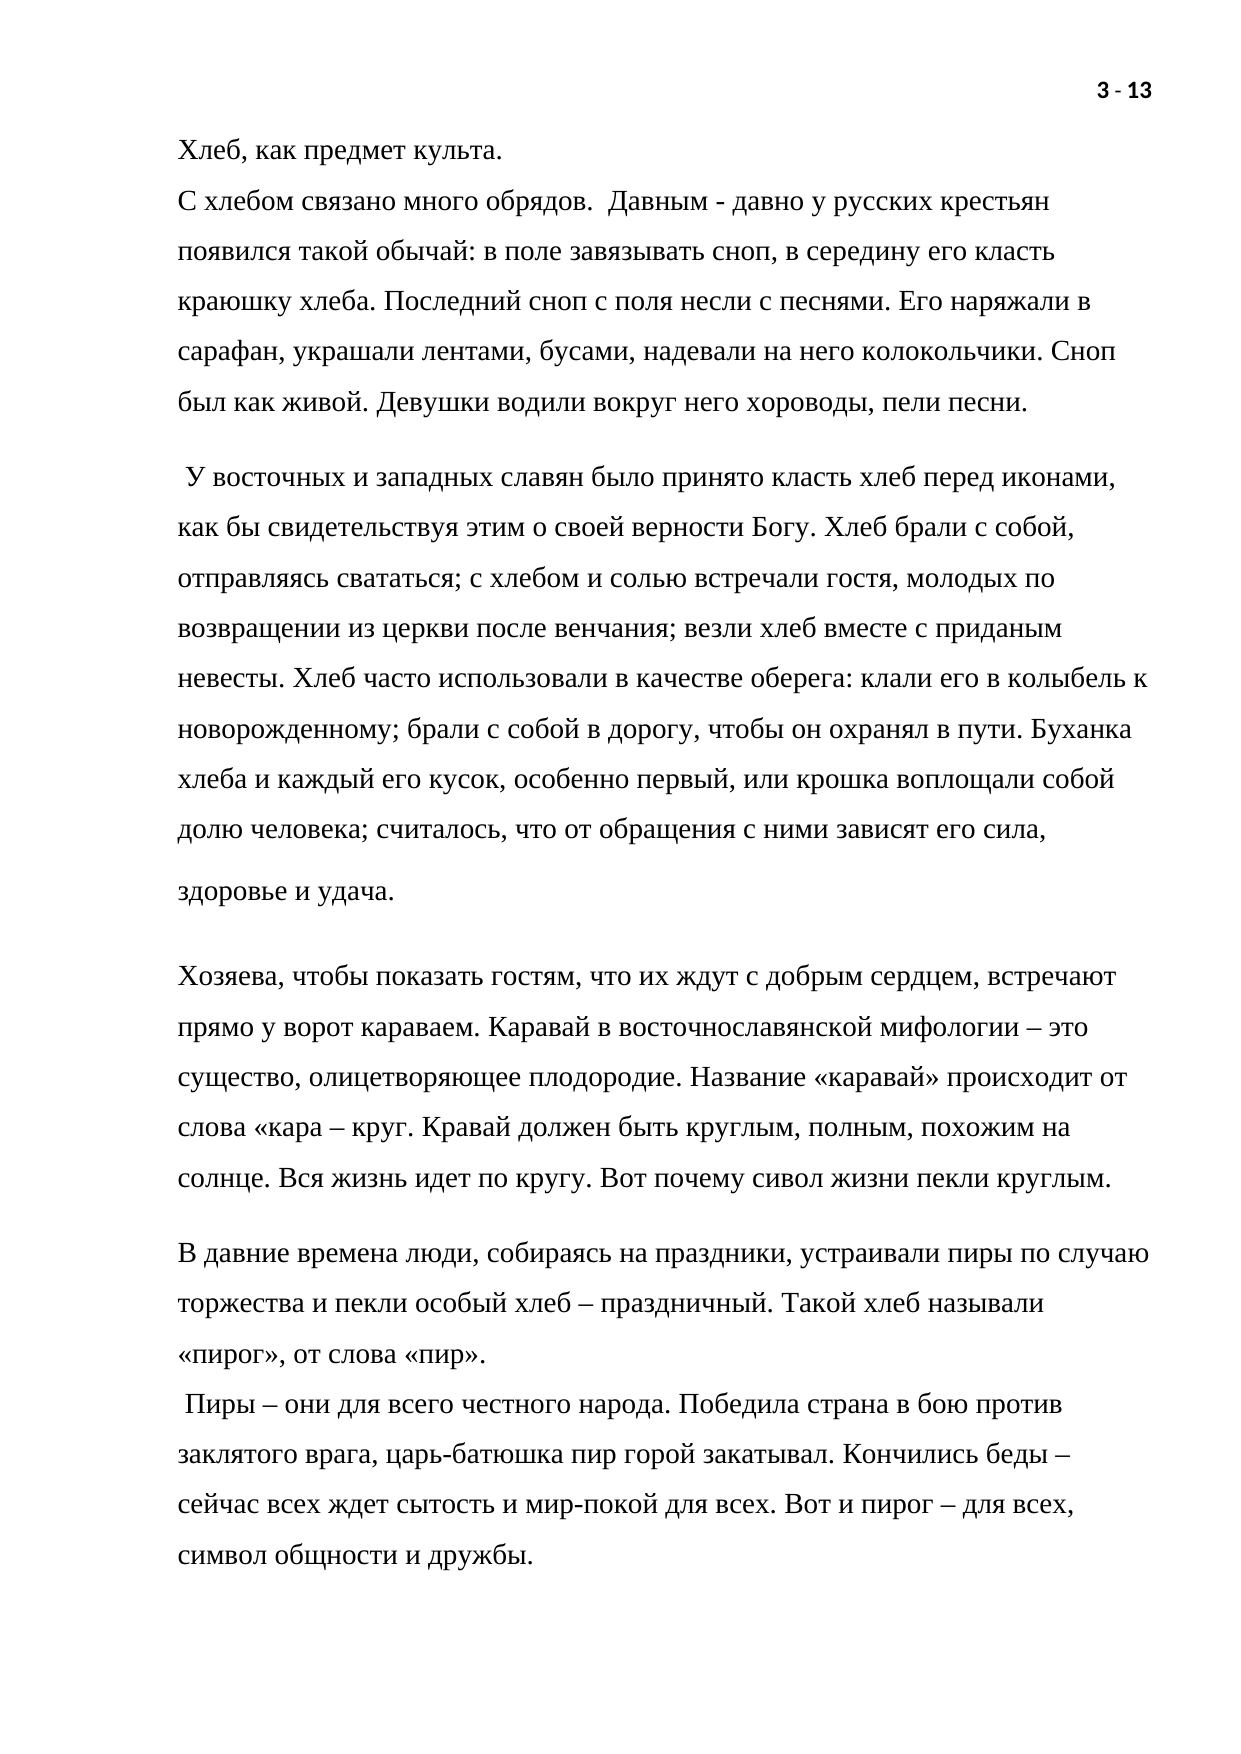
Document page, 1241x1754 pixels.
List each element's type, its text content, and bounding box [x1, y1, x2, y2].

text Хозяева, чтобы показать гостям, что их ждут с добрым сердцем, встречают прямо у ворот караваем. Каравай в восточнославянской мифологии – это существо, олицетворяющее плодородие. Название «каравай» происходит от слова «кара – круг. Кравай должен быть круглым, полным, похожим на солнце. Вся жизнь идет по кругу. Вот почему сивол жизни пекли круглым. [177, 958, 1152, 1193]
text В давние времена люди, собираясь на праздники, устраивали пиры по случаю торжества и пекли особый хлеб – праздничный. Такой хлеб называли «пирог», от слова «пир». Пиры – они для всего честного народа. Победила страна в бою против заклятого врага, царь-батюшка пир горой закатывал. Кончились беды – сейчас всех ждет сытость и мир-покой для всех. Вот и пирог – для всех, символ общности и дружбы. [177, 1235, 1152, 1571]
text У восточных и западных славян было принято класть хлеб перед иконами, как бы свидетельствуя этим о своей верности Богу. Хлеб брали с собой, отправляясь свататься; с хлебом и солью встречали гостя, молодых по возвращении из церкви после венчания; везли хлеб вместе с приданым невесты. Хлеб часто использовали в качестве оберега: клали его в колыбель к новорожденному; брали с собой в дорогу, чтобы он охранял в пути. Буханка хлеба и каждый его кусок, особенно первый, или крошка воплощали собой долю человека; считалось, что от обращения с ними зависят его сила, здоровье и удача. [177, 459, 1152, 909]
text Хлеб, как предмет культа. С хлебом связано много обрядов. Давным - давно у русских крестьян появился такой обычай: в поле завязывать сноп, в середину его класть краюшку хлеба. Последний сноп с поля несли с песнями. Его наряжали в сарафан, украшали лентами, бусами, надевали на него колокольчики. Сноп был как живой. Девушки водили вокруг него хороводы, пели песни. [177, 132, 1152, 417]
